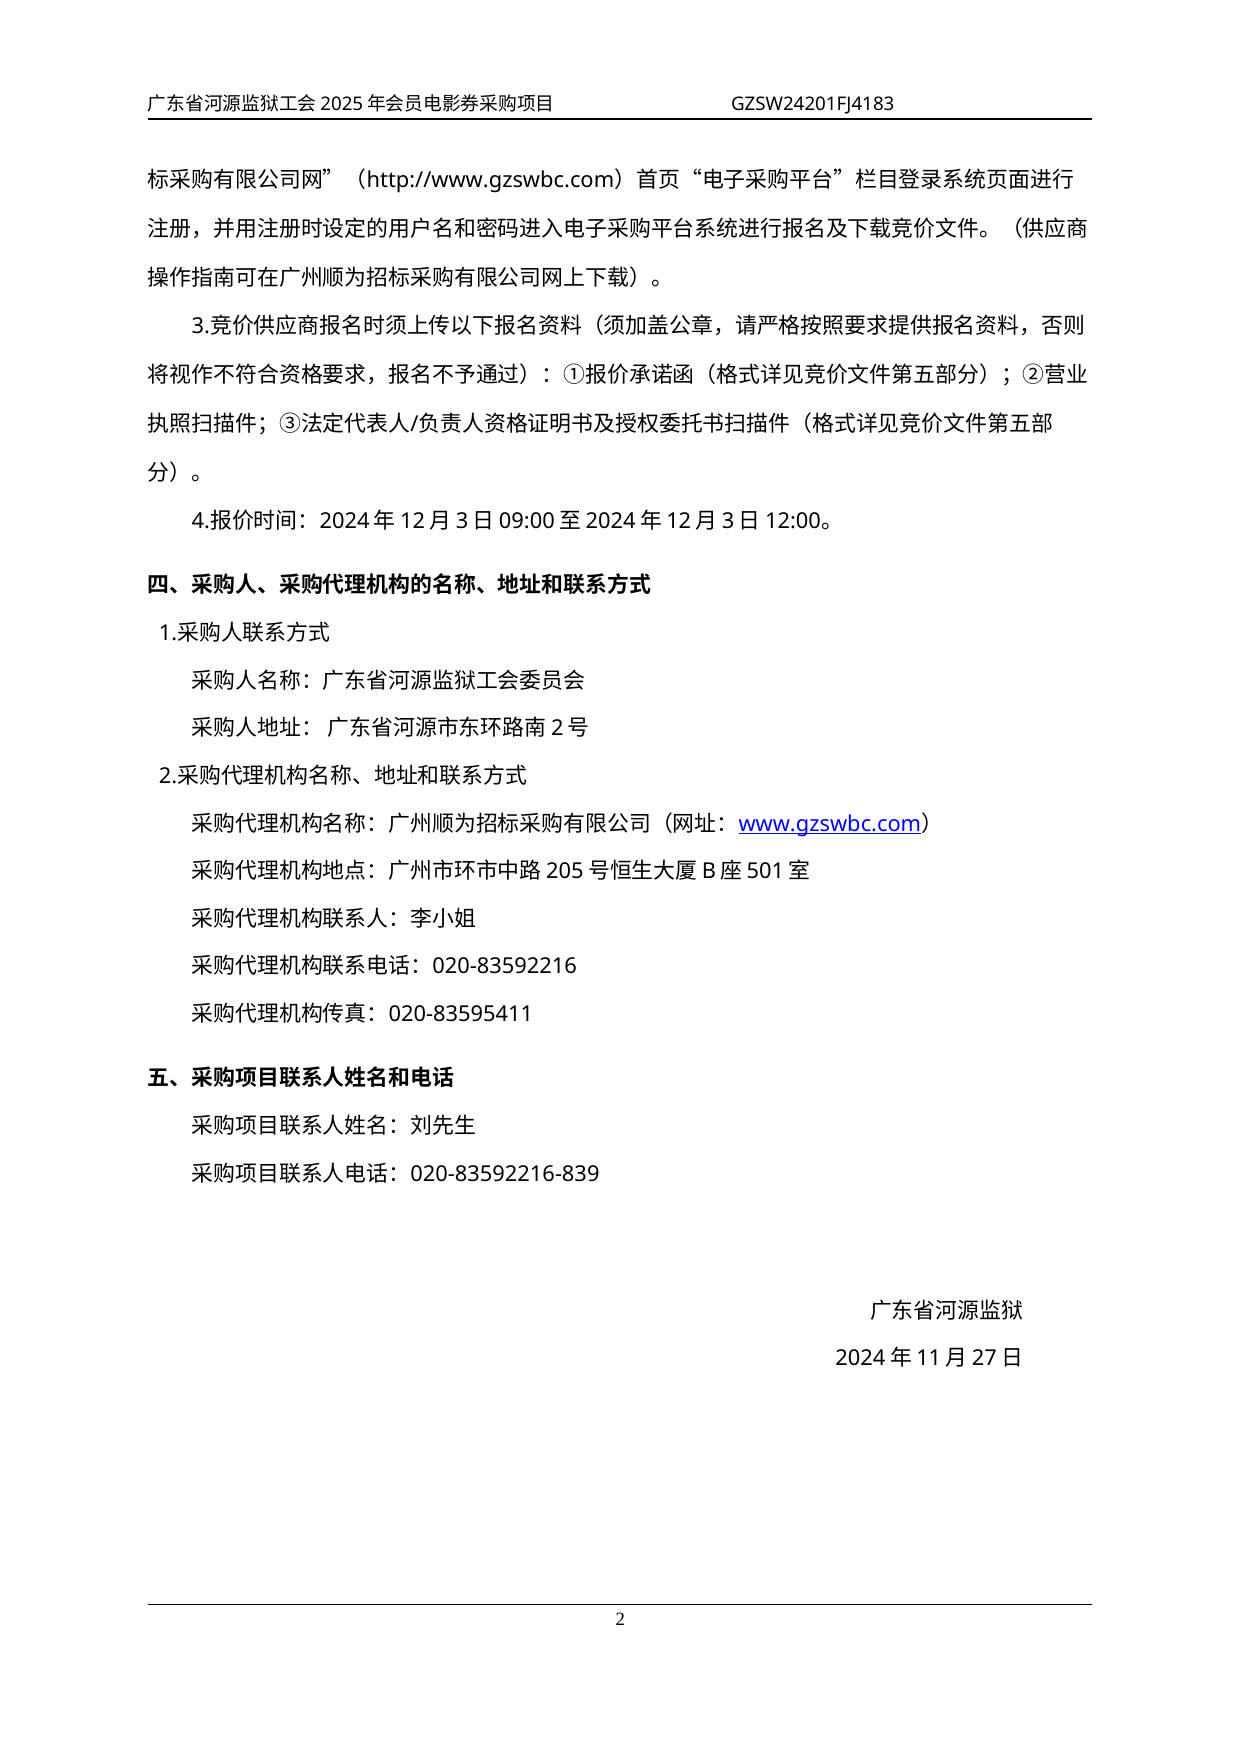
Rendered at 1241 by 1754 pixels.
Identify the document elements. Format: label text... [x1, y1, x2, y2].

text 采购项目联系人姓名：刘先生 [148, 1108, 1092, 1140]
text 2024年11月27日 [148, 1340, 1023, 1372]
text 广东省河源监狱 [148, 1293, 1023, 1324]
text 采购项目联系人电话：020-83592216-839 [148, 1156, 1092, 1187]
text 1.采购人联系方式 [148, 615, 1092, 647]
text 采购人名称：广东省河源监狱工会委员会 [148, 663, 1092, 694]
text 采购代理机构联系电话：020-83592216 [148, 948, 1092, 980]
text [148, 162, 1092, 292]
text 4.报价时间：2024年12月3日09:00至2024年12月3日12:00。 [148, 502, 1092, 535]
text 3.竞价供应商报名时须上传以下报名资料（须加盖公章，请严格按照要求提供报名资料，否则将视作不符合资格要求，报名不予通过）：①报价承诺函（格式详见竞价文件第五部分）；②营业执照扫描件；③法定代表人/负责人资格证明书及授权委托书扫描件（格式详见竞价文件第五部分）。 [148, 308, 1092, 487]
text 四、采购人、采购代理机构的名称、地址和联系方式 [148, 567, 1092, 599]
text 2.采购代理机构名称、地址和联系方式 [148, 758, 1092, 790]
text 五、采购项目联系人姓名和电话 [148, 1060, 1092, 1092]
text 采购代理机构联系人：李小姐 [148, 901, 1092, 932]
text 采购代理机构传真：020-83595411 [148, 996, 1092, 1028]
text 采购人地址： 广东省河源市东环路南2号 [148, 710, 1092, 742]
text 采购代理机构地点：广州市环市中路205号恒生大厦B座501室 [148, 853, 1092, 885]
text 采购代理机构名称：广州顺为招标采购有限公司（网址：www.gzswbc.com） [148, 806, 1092, 837]
